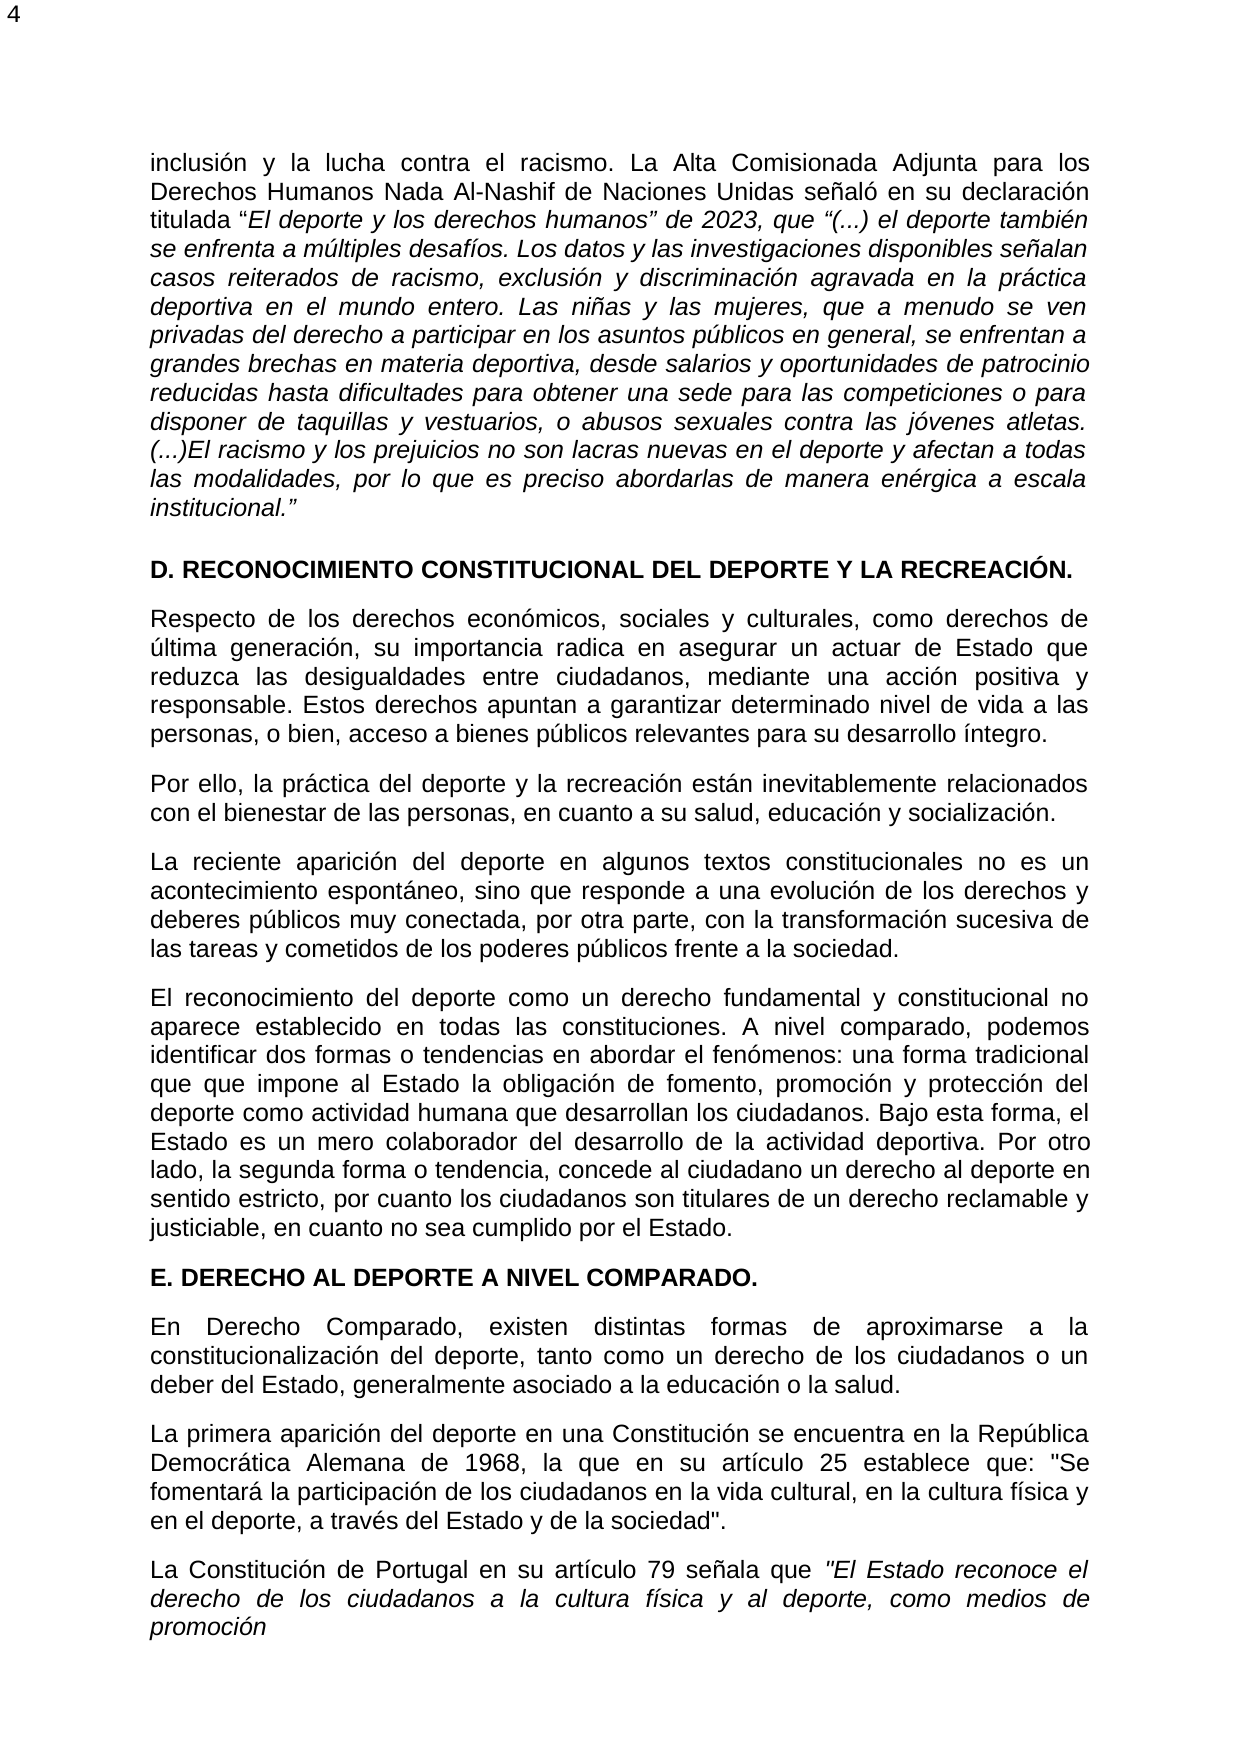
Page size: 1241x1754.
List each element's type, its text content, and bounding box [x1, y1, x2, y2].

list DERECHO AL DEPORTE A NIVEL COMPARADO. [150, 1263, 1103, 1292]
text Respecto de los derechos económicos, sociales y culturales, como derechos de última generación, su importancia radica en asegurar un actuar de Estado que reduzca las desigualdades entre ciudadanos, mediante una acción positiva y responsable. Estos derechos apuntan a garantizar determinado nivel de vida a las personas, o bien, acceso a bienes públicos relevantes para su desarrollo íntegro. [150, 604, 1090, 748]
text En Derecho Comparado, existen distintas formas de aproximarse a la constitucionalización del deporte, tanto como un derecho de los ciudadanos o un deber del Estado, generalmente asociado a la educación o la salud. [150, 1312, 1090, 1399]
text El reconocimiento del deporte como un derecho fundamental y constitucional no aparece establecido en todas las constituciones. A nivel comparado, podemos identificar dos formas o tendencias en abordar el fenómenos: una forma tradicional que que impone al Estado la obligación de fomento, promoción y protección del deporte como actividad humana que desarrollan los ciudadanos. Bajo esta forma, el Estado es un mero colaborador del desarrollo de la actividad deportiva. Por otro lado, la segunda forma o tendencia, concede al ciudadano un derecho al deporte en sentido estricto, por cuanto los ciudadanos son titulares de un derecho reclamable y justiciable, en cuanto no sea cumplido por el Estado. [150, 983, 1091, 1242]
list RECONOCIMIENTO CONSTITUCIONAL DEL DEPORTE Y LA RECREACIÓN. [150, 555, 1103, 583]
text La primera aparición del deporte en una Constitución se encuentra en la República Democrática Alemana de 1968, la que en su artículo 25 establece que: "Se fomentará la participación de los ciudadanos en la vida cultural, en la cultura física y en el deporte, a través del Estado y de la sociedad". [150, 1419, 1091, 1534]
text Por ello, la práctica del deporte y la recreación están inevitablemente relacionados con el bienestar de las personas, en cuanto a su salud, educación y socialización. [150, 769, 1090, 826]
text La Constitución de Portugal en su artículo 79 señala que "El Estado reconoce el derecho de los ciudadanos a la cultura física y al deporte, como medios de promoción [150, 1555, 1091, 1641]
text inclusión y la lucha contra el racismo. La Alta Comisionada Adjunta para los Derechos Humanos Nada Al-Nashif de Naciones Unidas señaló en su declaración titulada “El deporte y los derechos humanos” de 2023, que “(...) el deporte también se enfrenta a múltiples desafíos. Los datos y las investigaciones disponibles señalan casos reiterados de racismo, exclusión y discriminación agravada en la práctica deportiva en el mundo entero. Las niñas y las mujeres, que a menudo se ven privadas del derecho a participar en los asuntos públicos en general, se enfrentan a grandes brechas en materia deportiva, desde salarios y oportunidades de patrocinio reducidas hasta dificultades para obtener una sede para las competiciones o para disponer de taquillas y vestuarios, o abusos sexuales contra las jóvenes atletas. (...)El racismo y los prejuicios no son lacras nuevas en el deporte y afectan a todas las modalidades, por lo que es preciso abordarlas de manera enérgica a escala institucional.” [150, 148, 1091, 522]
text La reciente aparición del deporte en algunos textos constitucionales no es un acontecimiento espontáneo, sino que responde a una evolución de los derechos y deberes públicos muy conectada, por otra parte, con la transformación sucesiva de las tareas y cometidos de los poderes públicos frente a la sociedad. [150, 847, 1091, 962]
